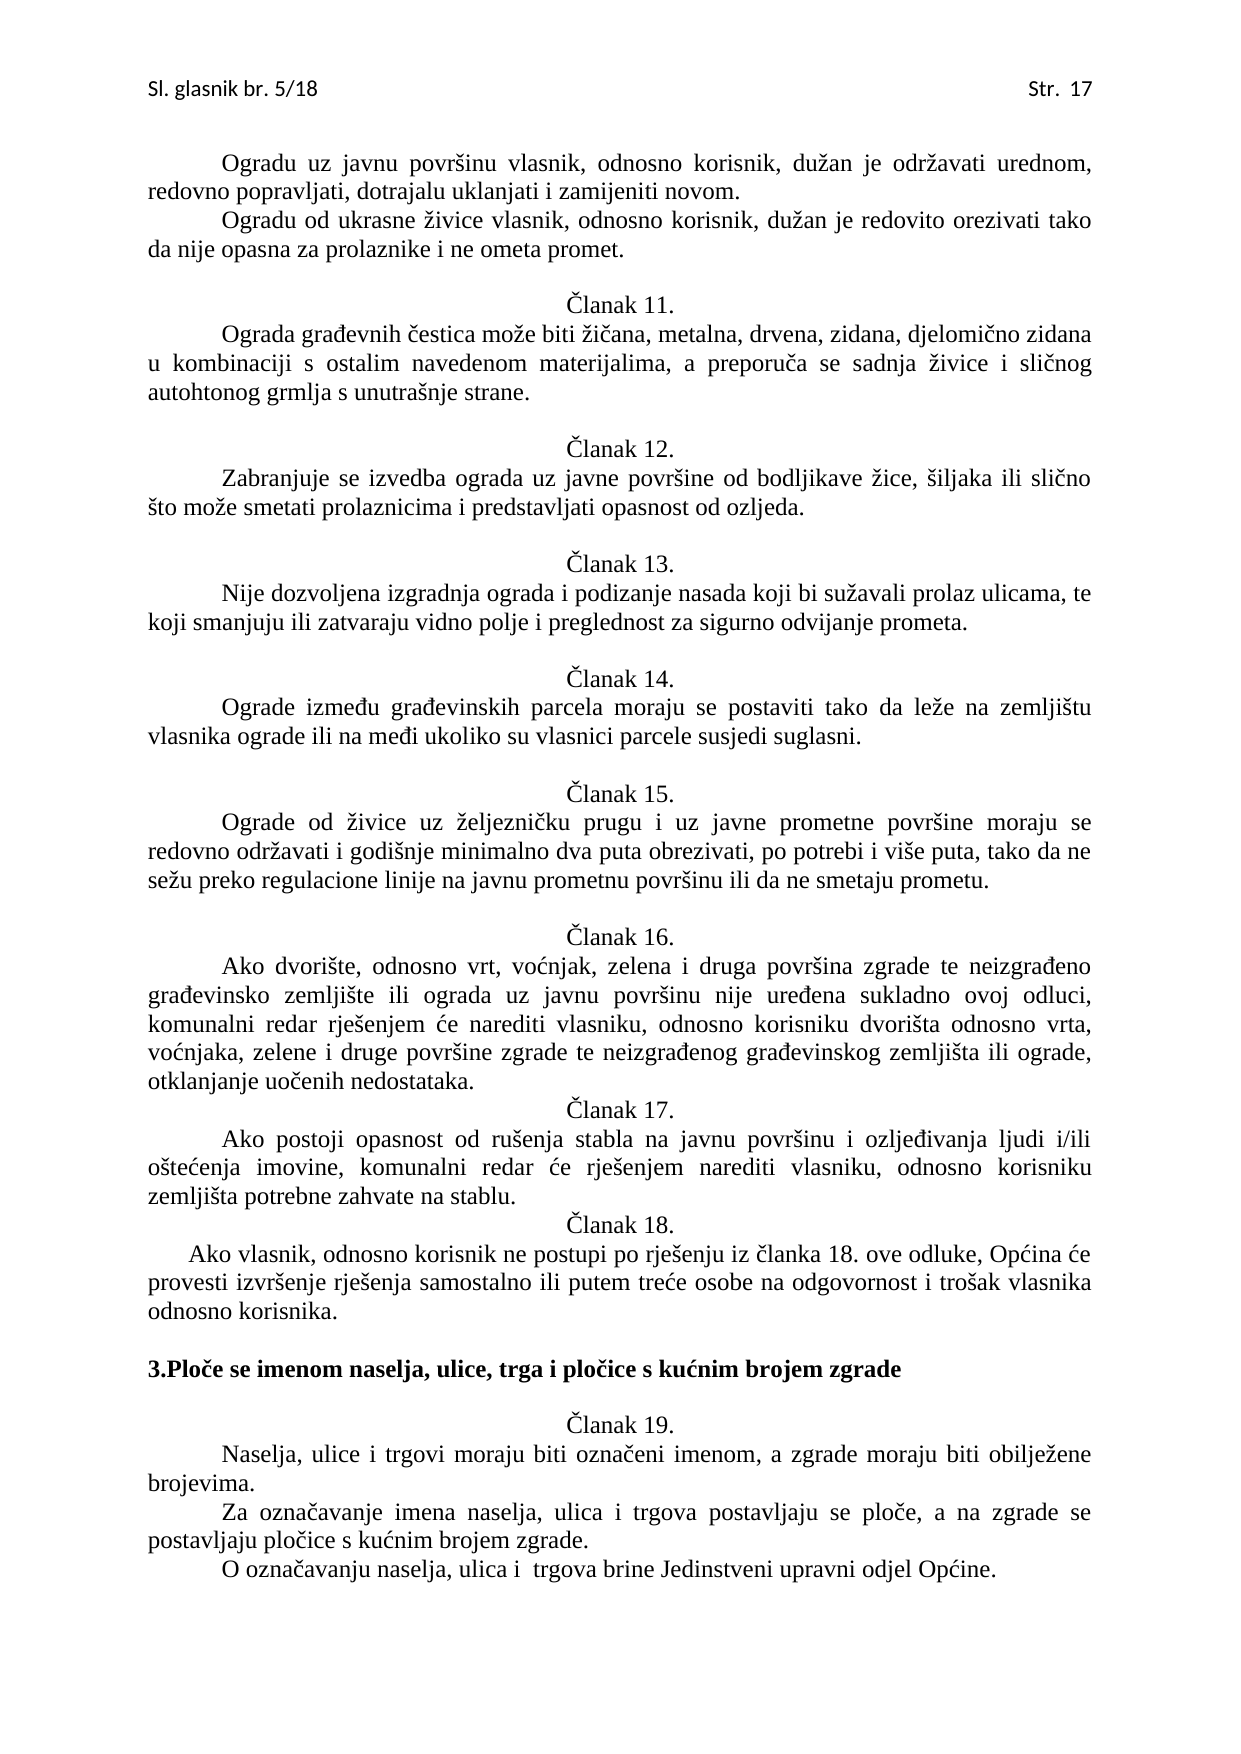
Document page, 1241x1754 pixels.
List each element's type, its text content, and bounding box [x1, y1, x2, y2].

text Ograde od živice uz željezničku prugu i uz javne prometne površine moraju se redovno održavati i godišnje minimalno dva puta obrezivati, po potrebi i više puta, tako da ne sežu preko regulacione linije na javnu prometnu površinu ili da ne smetaju prometu. [148, 807, 1093, 894]
text Članak 12. [148, 434, 1093, 463]
text Ogradu uz javnu površinu vlasnik, odnosno korisnik, dužan je održavati urednom, redovno popravljati, dotrajalu uklanjati i zamijeniti novom. [148, 148, 1093, 205]
text Ograde između građevinskih parcela moraju se postaviti tako da leže na zemljištu vlasnika ograde ili na međi ukoliko su vlasnici parcele susjedi suglasni. [148, 692, 1093, 750]
text Članak 18. [148, 1210, 1093, 1239]
text Članak 14. [148, 664, 1093, 692]
text Ako dvorište, odnosno vrt, voćnjak, zelena i druga površina zgrade te neizgrađeno građevinsko zemljište ili ograda uz javnu površinu nije uređena sukladno ovoj odluci, komunalni redar rješenjem će narediti vlasniku, odnosno korisniku dvorišta odnosno vrta, voćnjaka, zelene i druge površine zgrade te neizgrađenog građevinskog zemljišta ili ograde, otklanjanje uočenih nedostataka. [148, 951, 1093, 1095]
text Ograda građevnih čestica može biti žičana, metalna, drvena, zidana, djelomično zidana u kombinaciji s ostalim navedenom materijalima, a preporuča se sadnja živice i sličnog autohtonog grmlja s unutrašnje strane. [148, 319, 1093, 406]
text Članak 13. [148, 549, 1093, 578]
text Članak 19. [148, 1410, 1093, 1439]
text 3.Ploče se imenom naselja, ulice, trga i pločice s kućnim brojem zgrade [148, 1354, 1093, 1382]
text Članak 17. [148, 1095, 1093, 1124]
text Članak 16. [148, 922, 1093, 951]
text Članak 11. [148, 291, 1093, 319]
text Ako vlasnik, odnosno korisnik ne postupi po rješenju iz članka 18. ove odluke, Općina će provesti izvršenje rješenja samostalno ili putem treće osobe na odgovornost i trošak vlasnika odnosno korisnika. [148, 1239, 1093, 1325]
text Članak 15. [148, 779, 1093, 807]
text Ogradu od ukrasne živice vlasnik, odnosno korisnik, dužan je redovito orezivati tako da nije opasna za prolaznike i ne ometa promet. [148, 205, 1093, 263]
text Naselja, ulice i trgovi moraju biti označeni imenom, a zgrade moraju biti obilježene brojevima. [148, 1439, 1093, 1497]
text Za označavanje imena naselja, ulica i trgova postavljaju se ploče, a na zgrade se postavljaju pločice s kućnim brojem zgrade. [148, 1497, 1093, 1554]
text Ako postoji opasnost od rušenja stabla na javnu površinu i ozljeđivanja ljudi i/ili oštećenja imovine, komunalni redar će rješenjem narediti vlasniku, odnosno korisniku zemljišta potrebne zahvate na stablu. [148, 1124, 1093, 1210]
text Nije dozvoljena izgradnja ograda i podizanje nasada koji bi sužavali prolaz ulicama, te koji smanjuju ili zatvaraju vidno polje i preglednost za sigurno odvijanje prometa. [148, 578, 1093, 636]
text O označavanju naselja, ulica i trgova brine Jedinstveni upravni odjel Općine. [148, 1554, 1093, 1583]
text Zabranjuje se izvedba ograda uz javne površine od bodljikave žice, šiljaka ili slično što može smetati prolaznicima i predstavljati opasnost od ozljeda. [148, 463, 1093, 521]
